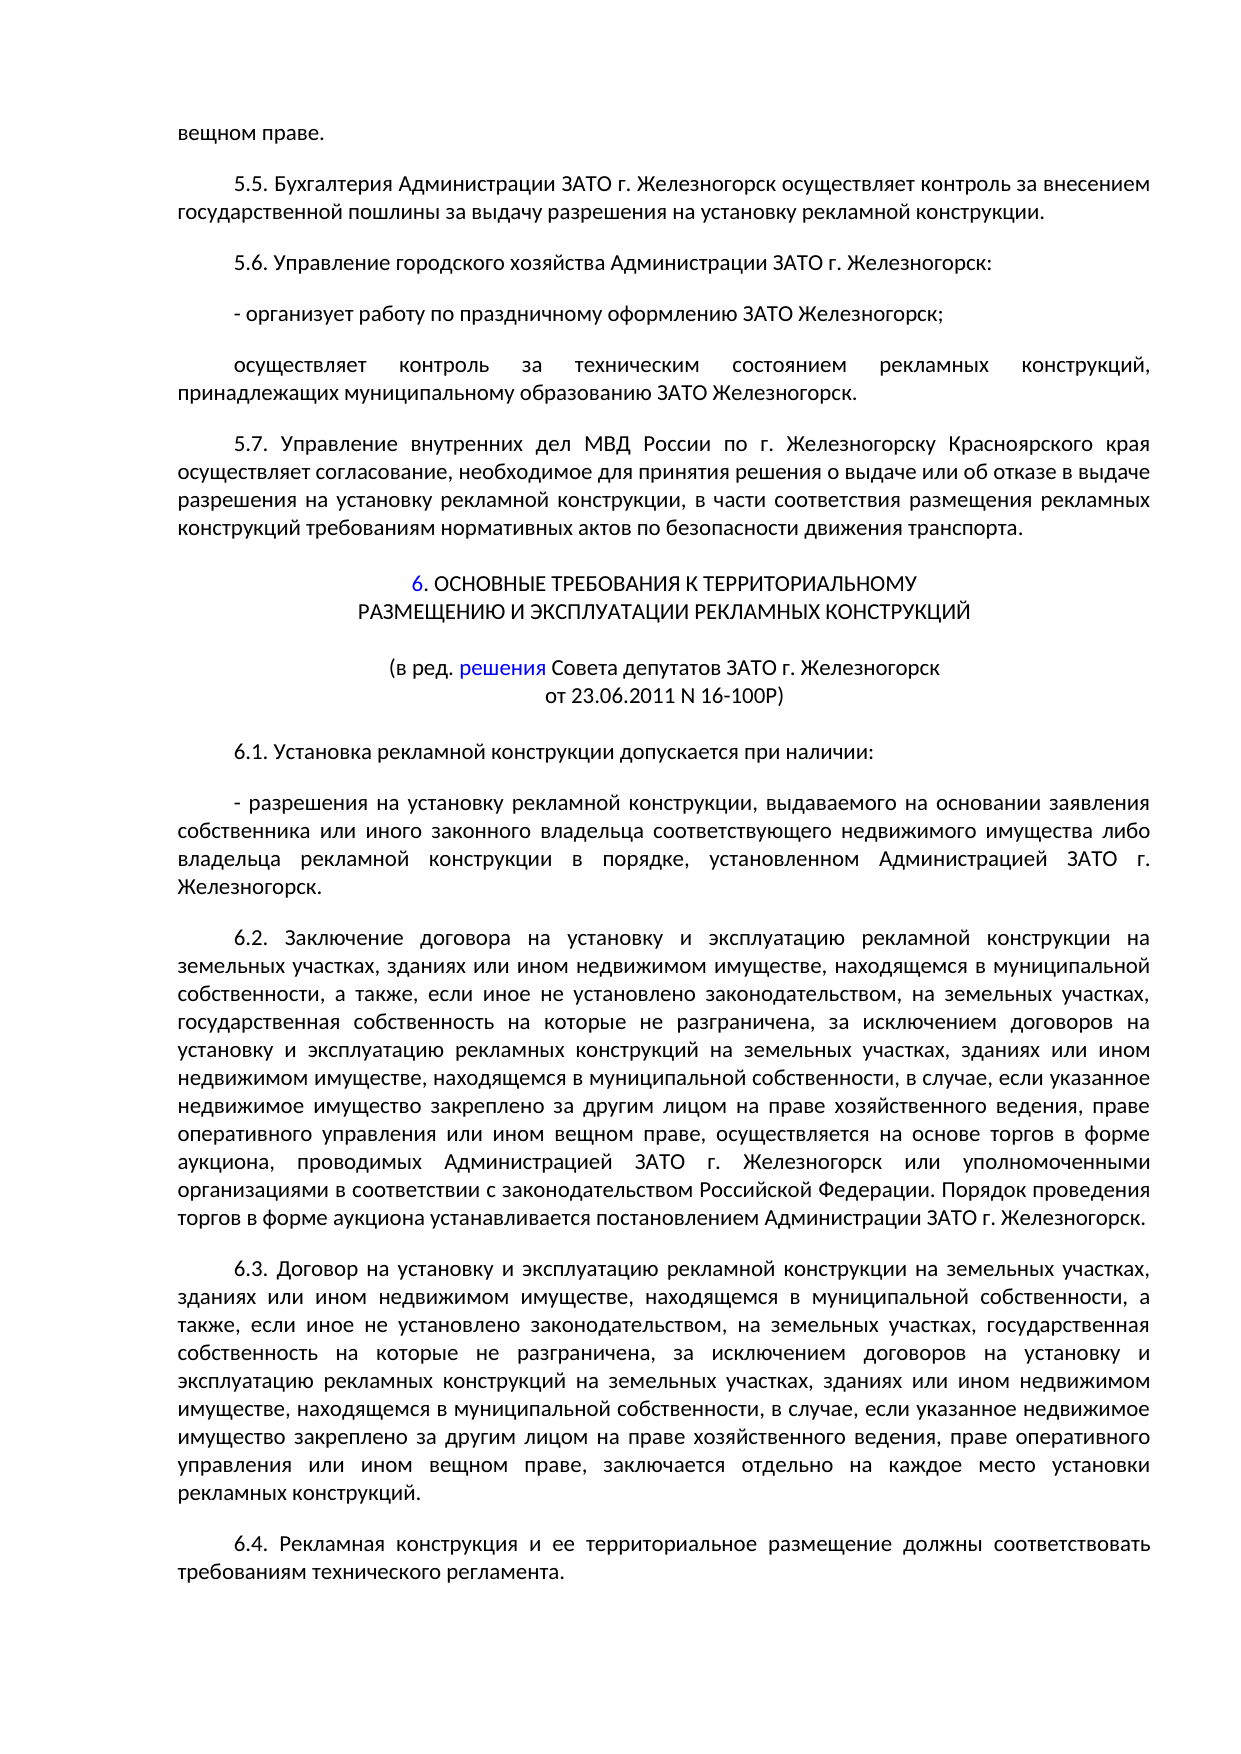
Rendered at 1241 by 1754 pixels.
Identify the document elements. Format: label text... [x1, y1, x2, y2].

text 6.4. Рекламная конструкция и ее территориальное размещение должны соответствовать требованиям технического регламента. [177, 1529, 1152, 1585]
text 5.7. Управление внутренних дел МВД России по г. Железногорску Красноярского края осуществляет согласование, необходимое для принятия решения о выдаче или об отказе в выдаче разрешения на установку рекламной конструкции, в части соответствия размещения рекламных конструкций требованиям нормативных актов по безопасности движения транспорта. [177, 429, 1152, 541]
text - организует работу по праздничному оформлению ЗАТО Железногорск; [177, 299, 1152, 327]
text от 23.06.2011 N 16-100Р) [177, 681, 1152, 709]
text 6. ОСНОВНЫЕ ТРЕБОВАНИЯ К ТЕРРИТОРИАЛЬНОМУ [177, 569, 1152, 597]
text РАЗМЕЩЕНИЮ И ЭКСПЛУАТАЦИИ РЕКЛАМНЫХ КОНСТРУКЦИЙ [177, 597, 1152, 625]
text 6.1. Установка рекламной конструкции допускается при наличии: [177, 737, 1152, 765]
text - разрешения на установку рекламной конструкции, выдаваемого на основании заявления собственника или иного законного владельца соответствующего недвижимого имущества либо владельца рекламной конструкции в порядке, установленном Администрацией ЗАТО г. Железногорск. [177, 788, 1152, 900]
text (в ред. решения Совета депутатов ЗАТО г. Железногорск [177, 653, 1152, 681]
text 5.5. Бухгалтерия Администрации ЗАТО г. Железногорск осуществляет контроль за внесением государственной пошлины за выдачу разрешения на установку рекламной конструкции. [177, 169, 1152, 225]
text 6.2. Заключение договора на установку и эксплуатацию рекламной конструкции на земельных участках, зданиях или ином недвижимом имуществе, находящемся в муниципальной собственности, а также, если иное не установлено законодательством, на земельных участках, государственная собственность на которые не разграничена, за исключением договоров на установку и эксплуатацию рекламных конструкций на земельных участках, зданиях или ином недвижимом имуществе, находящемся в муниципальной собственности, в случае, если указанное недвижимое имущество закреплено за другим лицом на праве хозяйственного ведения, праве оперативного управления или ином вещном праве, осуществляется на основе торгов в форме аукциона, проводимых Администрацией ЗАТО г. Железногорск или уполномоченными организациями в соответствии с законодательством Российской Федерации. Порядок проведения торгов в форме аукциона устанавливается постановлением Администрации ЗАТО г. Железногорск. [177, 923, 1152, 1231]
text 6.3. Договор на установку и эксплуатацию рекламной конструкции на земельных участках, зданиях или ином недвижимом имуществе, находящемся в муниципальной собственности, а также, если иное не установлено законодательством, на земельных участках, государственная собственность на которые не разграничена, за исключением договоров на установку и эксплуатацию рекламных конструкций на земельных участках, зданиях или ином недвижимом имуществе, находящемся в муниципальной собственности, в случае, если указанное недвижимое имущество закреплено за другим лицом на праве хозяйственного ведения, праве оперативного управления или ином вещном праве, заключается отдельно на каждое место установки рекламных конструкций. [177, 1254, 1152, 1506]
text 5.6. Управление городского хозяйства Администрации ЗАТО г. Железногорск: [177, 248, 1152, 276]
text осуществляет контроль за техническим состоянием рекламных конструкций, принадлежащих муниципальному образованию ЗАТО Железногорск. [177, 350, 1152, 406]
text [177, 118, 1152, 146]
